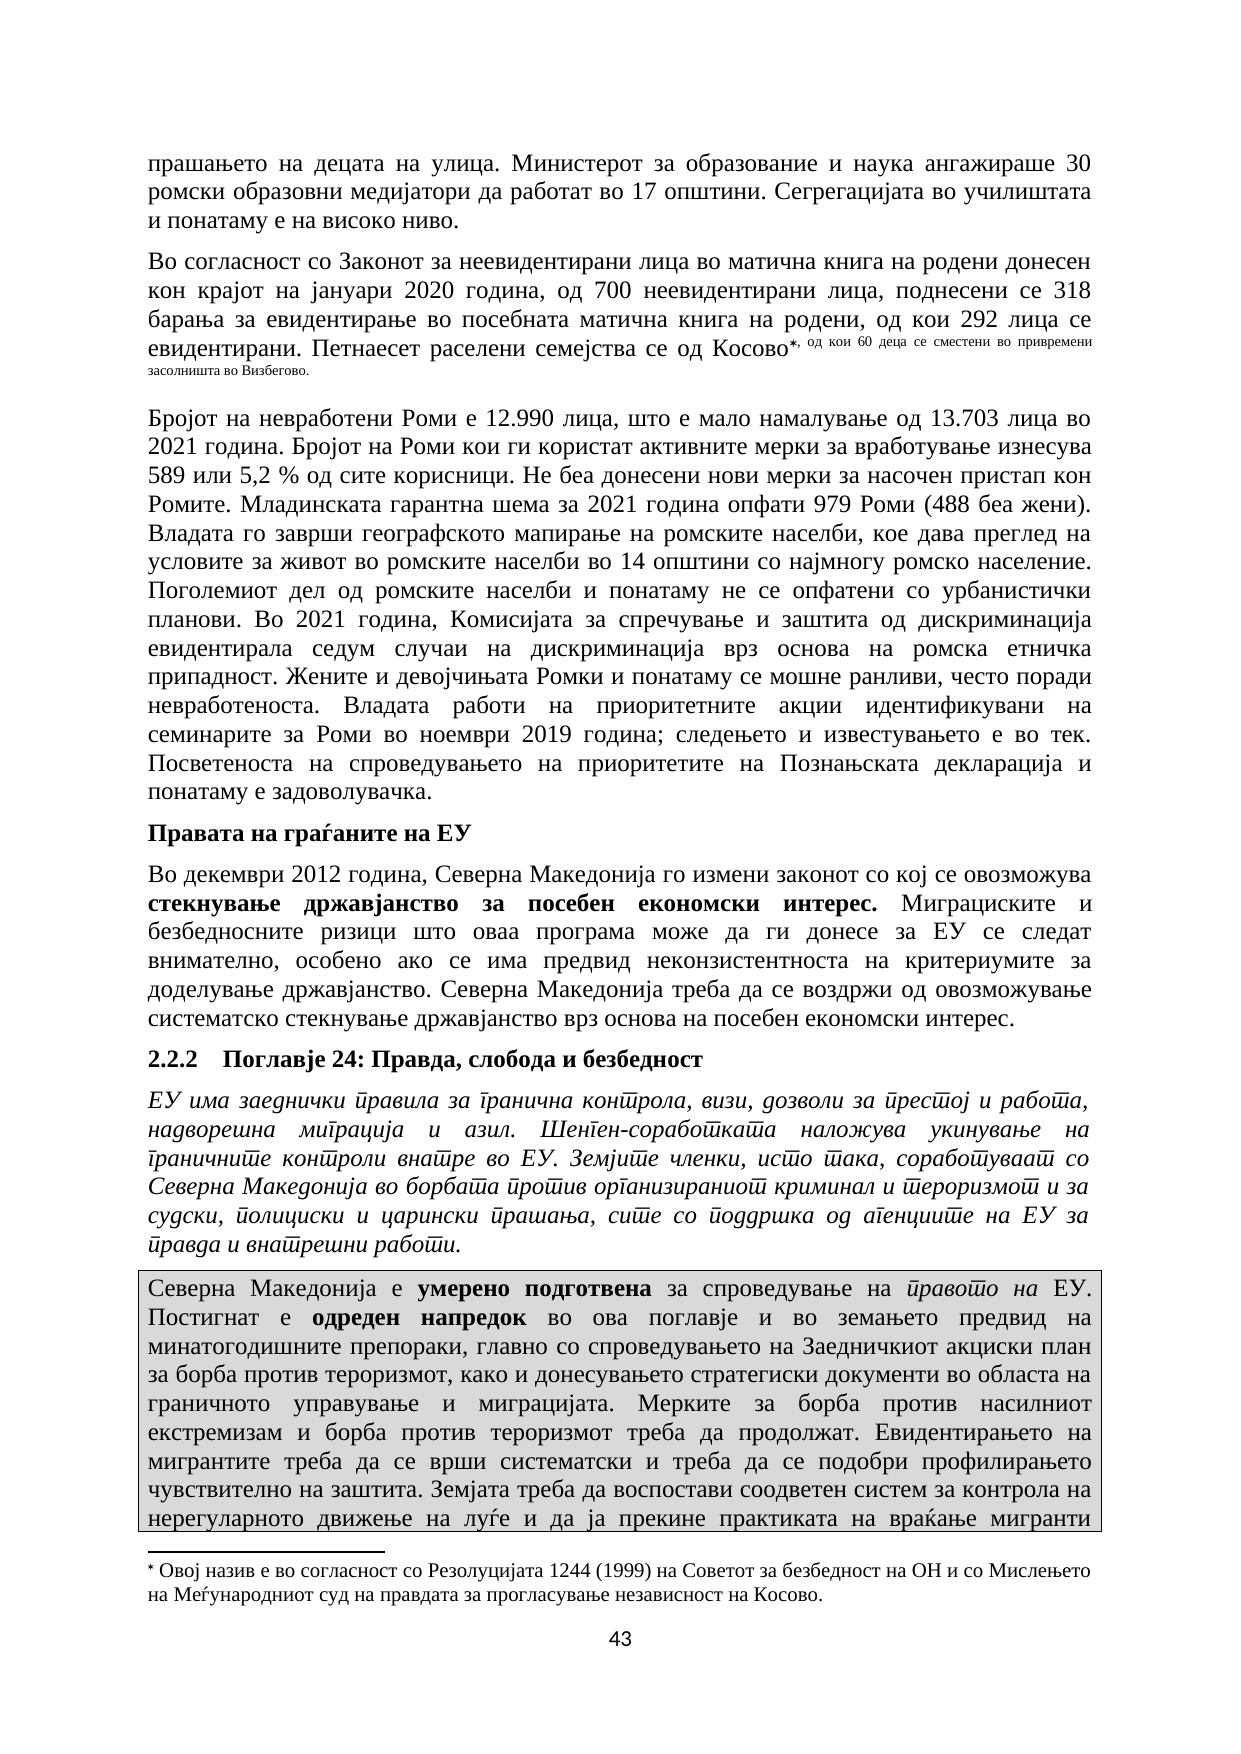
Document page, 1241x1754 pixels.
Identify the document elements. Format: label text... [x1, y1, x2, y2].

subtitle 2.2.2 Поглавје 24: Правда, слобода и безбедност [148, 1044, 1093, 1073]
text ЕУ има заеднички правила за гранична контрола, визи, дозволи за престој и работа, надворешна миграција и азил. Шенген-соработката наложува укинување на граничните контроли внатре во ЕУ. Земјите членки, исто така, соработуваат со Северна Македонија во борбата против организираниот криминал и тероризмот и за судски, полициски и царински прашања, сите со поддршка од агенциите на ЕУ за правда и внатрешни работи. [148, 1085, 1093, 1258]
text Бројот на невработени Роми е 12.990 лица, што е мало намалување од 13.703 лица во 2021 година. Бројот на Роми кои ги користат активните мерки за вработување изнесува 589 или 5,2 % од сите корисници. Не беа донесени нови мерки за насочен пристап кон Ромите. Младинската гарантна шема за 2021 година опфати 979 Роми (488 беа жени). Владата го заврши географското мапирање на ромските населби, кое дава преглед на условите за живот во ромските населби во 14 општини со најмногу ромско население. Поголемиот дел од ромските населби и понатаму не се опфатени со урбанистички планови. Во 2021 година, Комисијата за спречување и заштита од дискриминација евидентирала седум случаи на дискриминација врз основа на ромска етничка припадност. Жените и девојчињата Ромки и понатаму се мошне ранливи, често поради невработеноста. Владата работи на приоритетните акции идентификувани на семинарите за Роми во ноември 2019 година; следењето и известувањето е во тек. Посветеноста на спроведувањето на приоритетите на Познањската декларација и понатаму е задоволувачка. [148, 403, 1093, 805]
text Во согласност со Законот за неевидентирани лица во матична книга на родени донесен кон крајот на јануари 2020 година, од 700 неевидентирани лица, поднесени се 318 барања за евидентирање во посебната матична книга на родени, од кои 292 лица се евидентирани. Петнаесет раселени семејства се од Косово, од кои 60 деца се сместени во привремени засолништа во Визбегово. [148, 246, 1093, 390]
text Правата на граѓаните на ЕУ [148, 818, 1093, 846]
text Во декември 2012 година, Северна Македонија го измени законот со кој се овозможува стекнување државјанство за посебен економски интерес. Миграциските и безбедносните ризици што оваа програма може да ги донесе за ЕУ се следат внимателно, особено ако се има предвид неконзистентноста на критериумите за доделување државјанство. Северна Македонија треба да се воздржи од овозможување систематско стекнување државјанство врз основа на посебен економски интерес. [148, 859, 1093, 1031]
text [148, 148, 1093, 234]
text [139, 1271, 1101, 1531]
